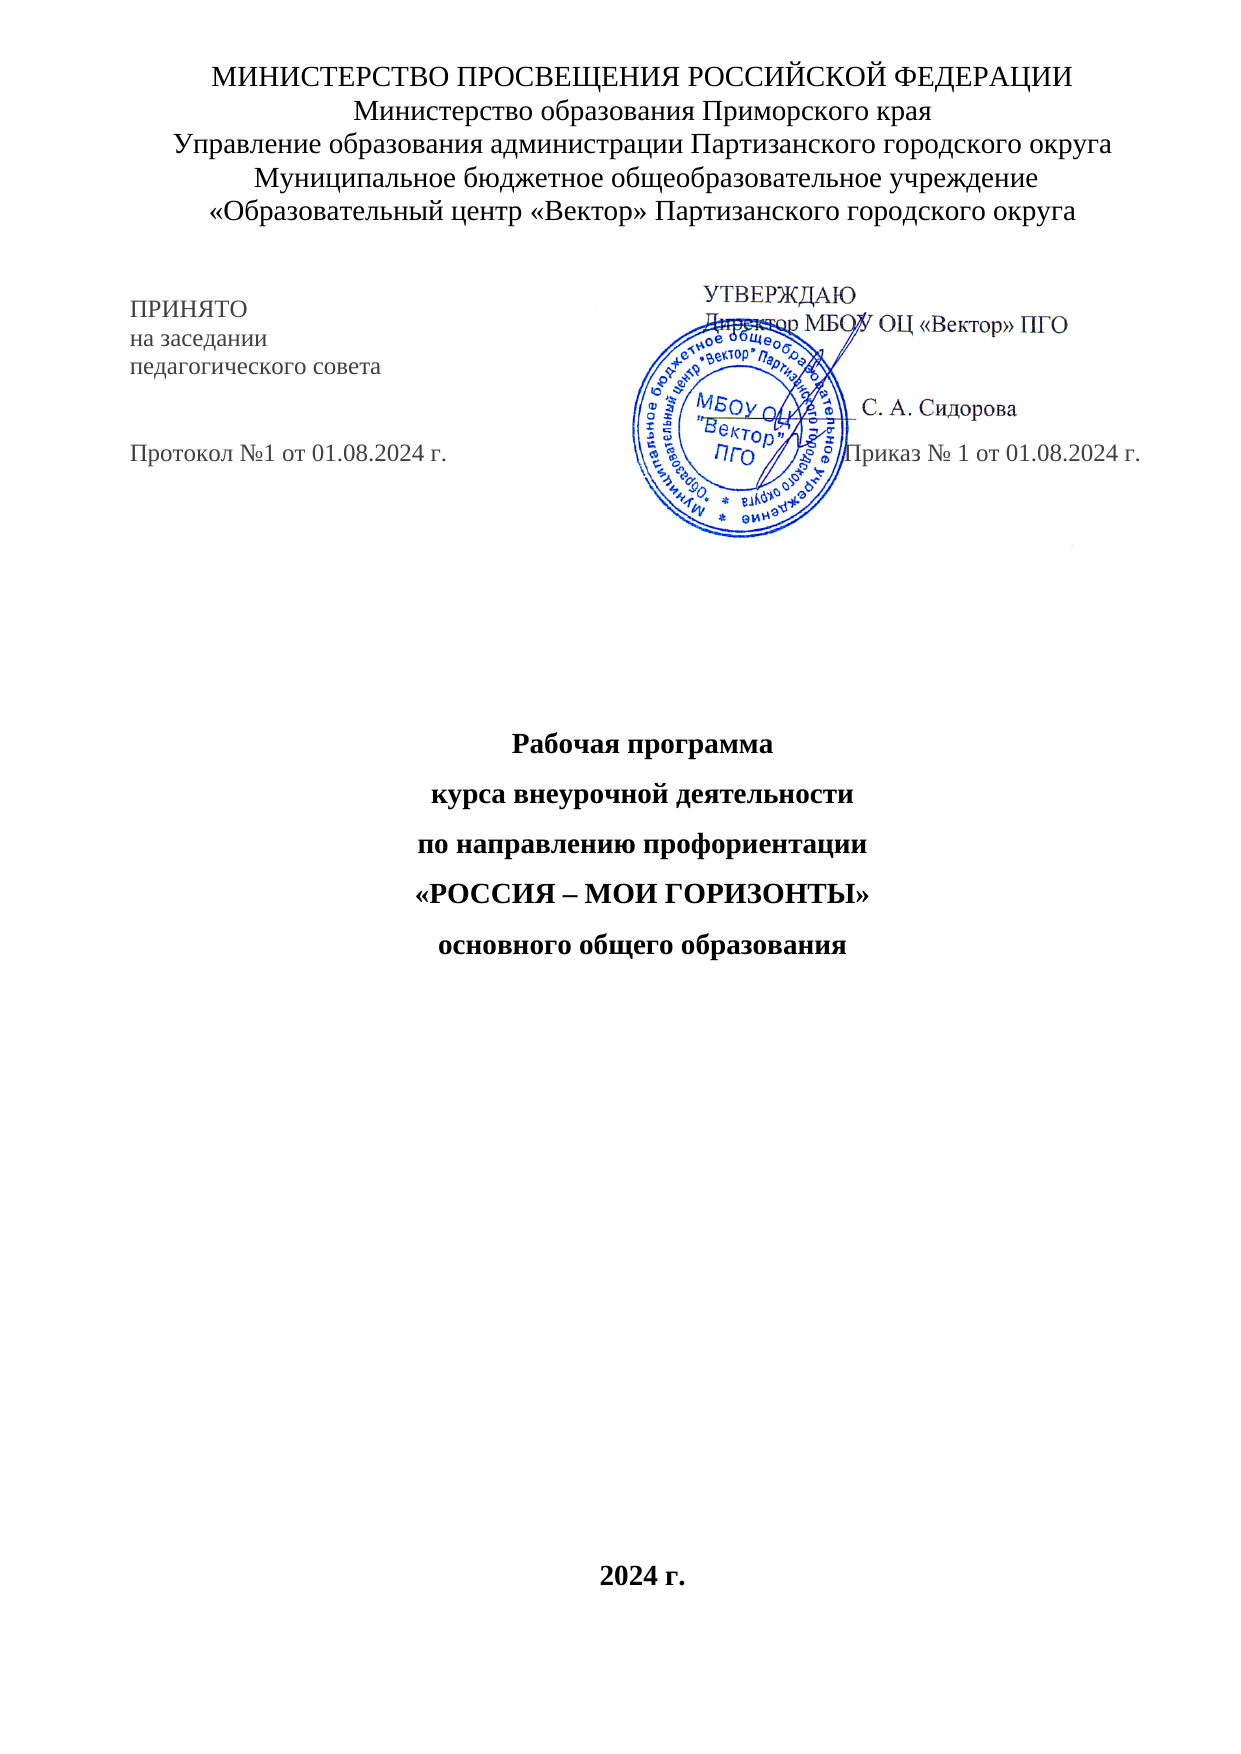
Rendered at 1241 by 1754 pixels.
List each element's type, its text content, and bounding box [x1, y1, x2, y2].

text Муниципальное бюджетное общеобразовательное учреждение [74, 160, 1211, 193]
text курса внеурочной деятельности [74, 776, 1211, 809]
text «Образовательный центр «Вектор» Партизанского городского округа [74, 193, 1211, 227]
text «Россия – мои горизонты» [74, 877, 1211, 910]
picture [583, 239, 1159, 614]
text МИНИСТЕРСТВО ПРОСВЕЩЕНИЯ РОССИЙСКОЙ ФЕДЕРАЦИИ [74, 59, 1211, 93]
table_header ПРИНЯТО на заседании педагогического совета Протокол №1 от 01.08.2024 г. [118, 294, 635, 610]
text Министерство образования Приморского края [74, 93, 1211, 126]
text по направлению профориентации [74, 826, 1211, 860]
text основного общего образования [74, 927, 1211, 961]
text Управление образования администрации Партизанского городского округа [74, 126, 1211, 160]
text Рабочая программа [74, 726, 1211, 759]
table_header Приказ № 1 от 01.08.2024 г. [635, 294, 1152, 610]
text 2024 г. [74, 1558, 1211, 1591]
